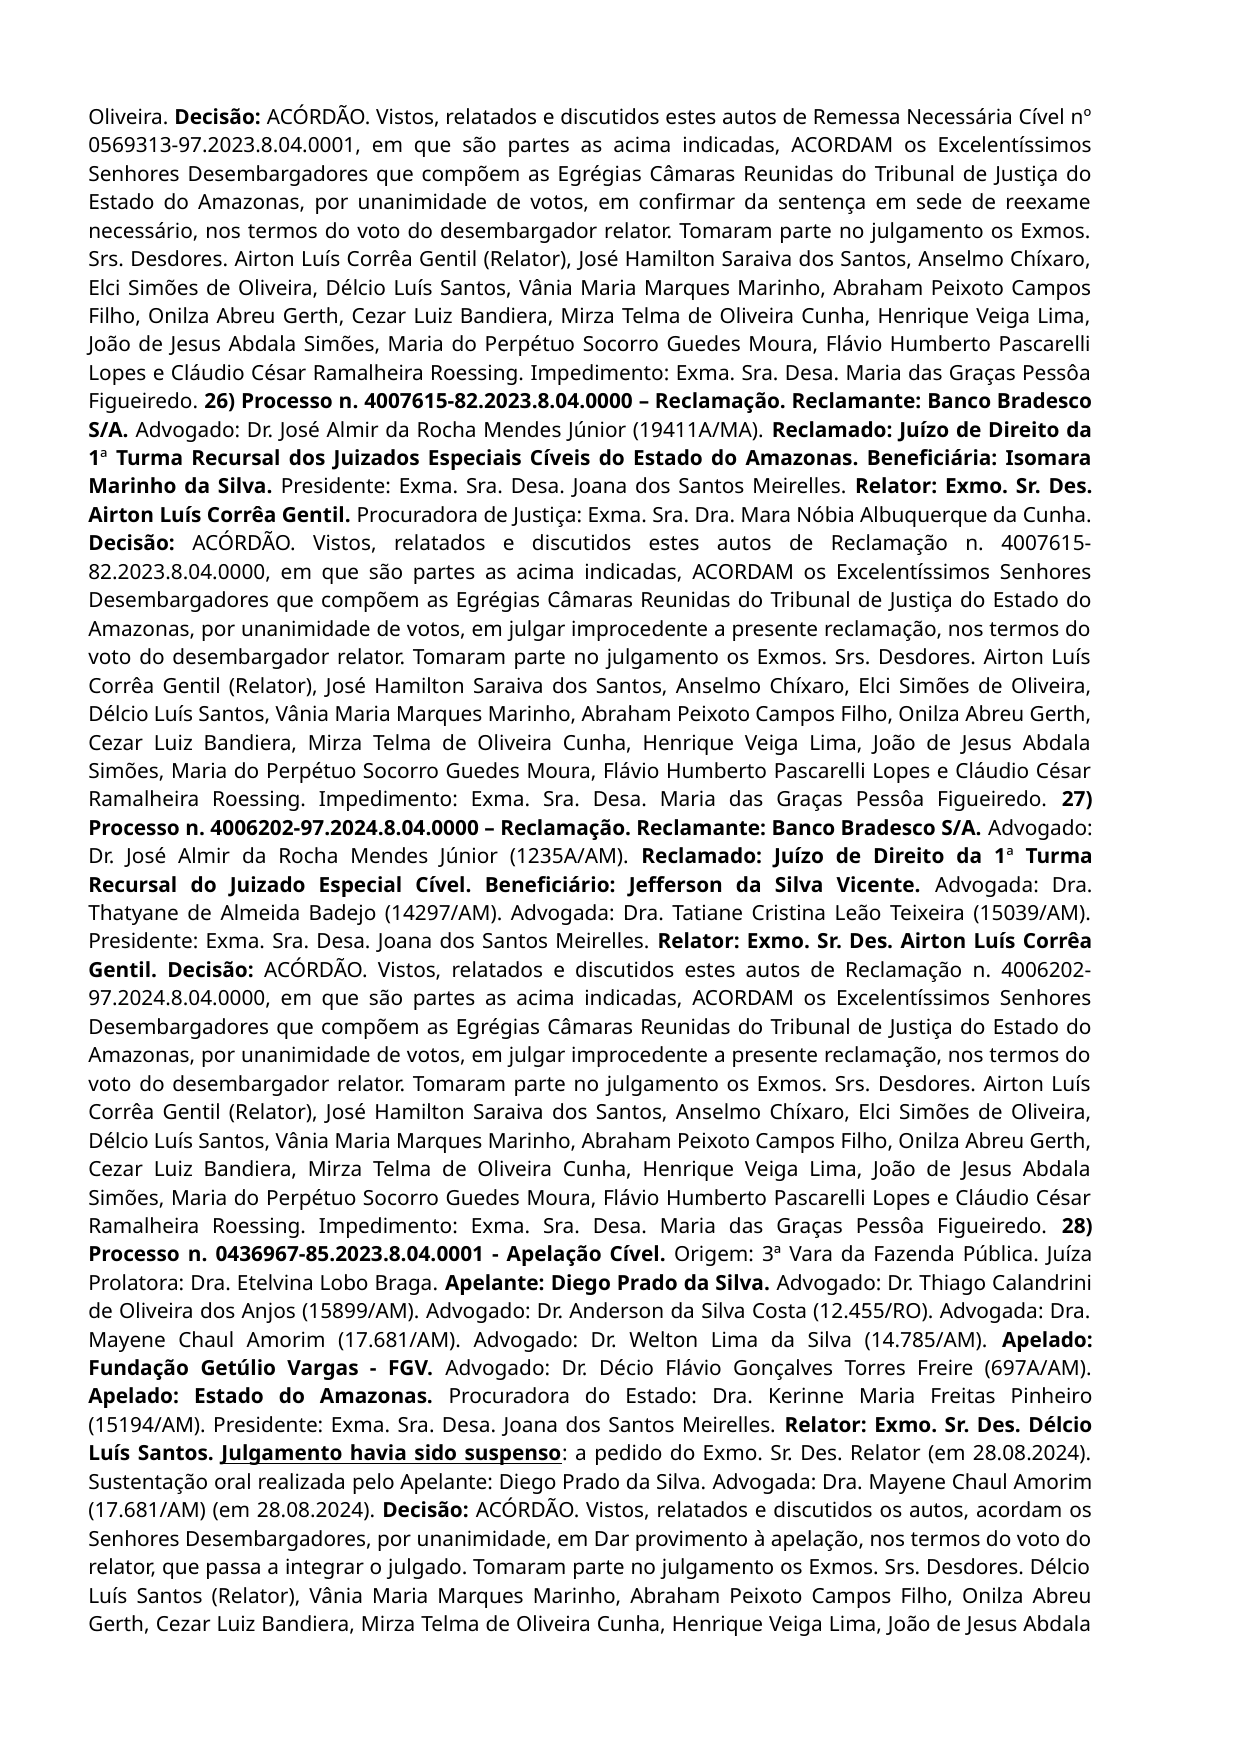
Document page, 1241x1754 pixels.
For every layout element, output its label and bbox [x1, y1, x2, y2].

text [88, 102, 1093, 1638]
